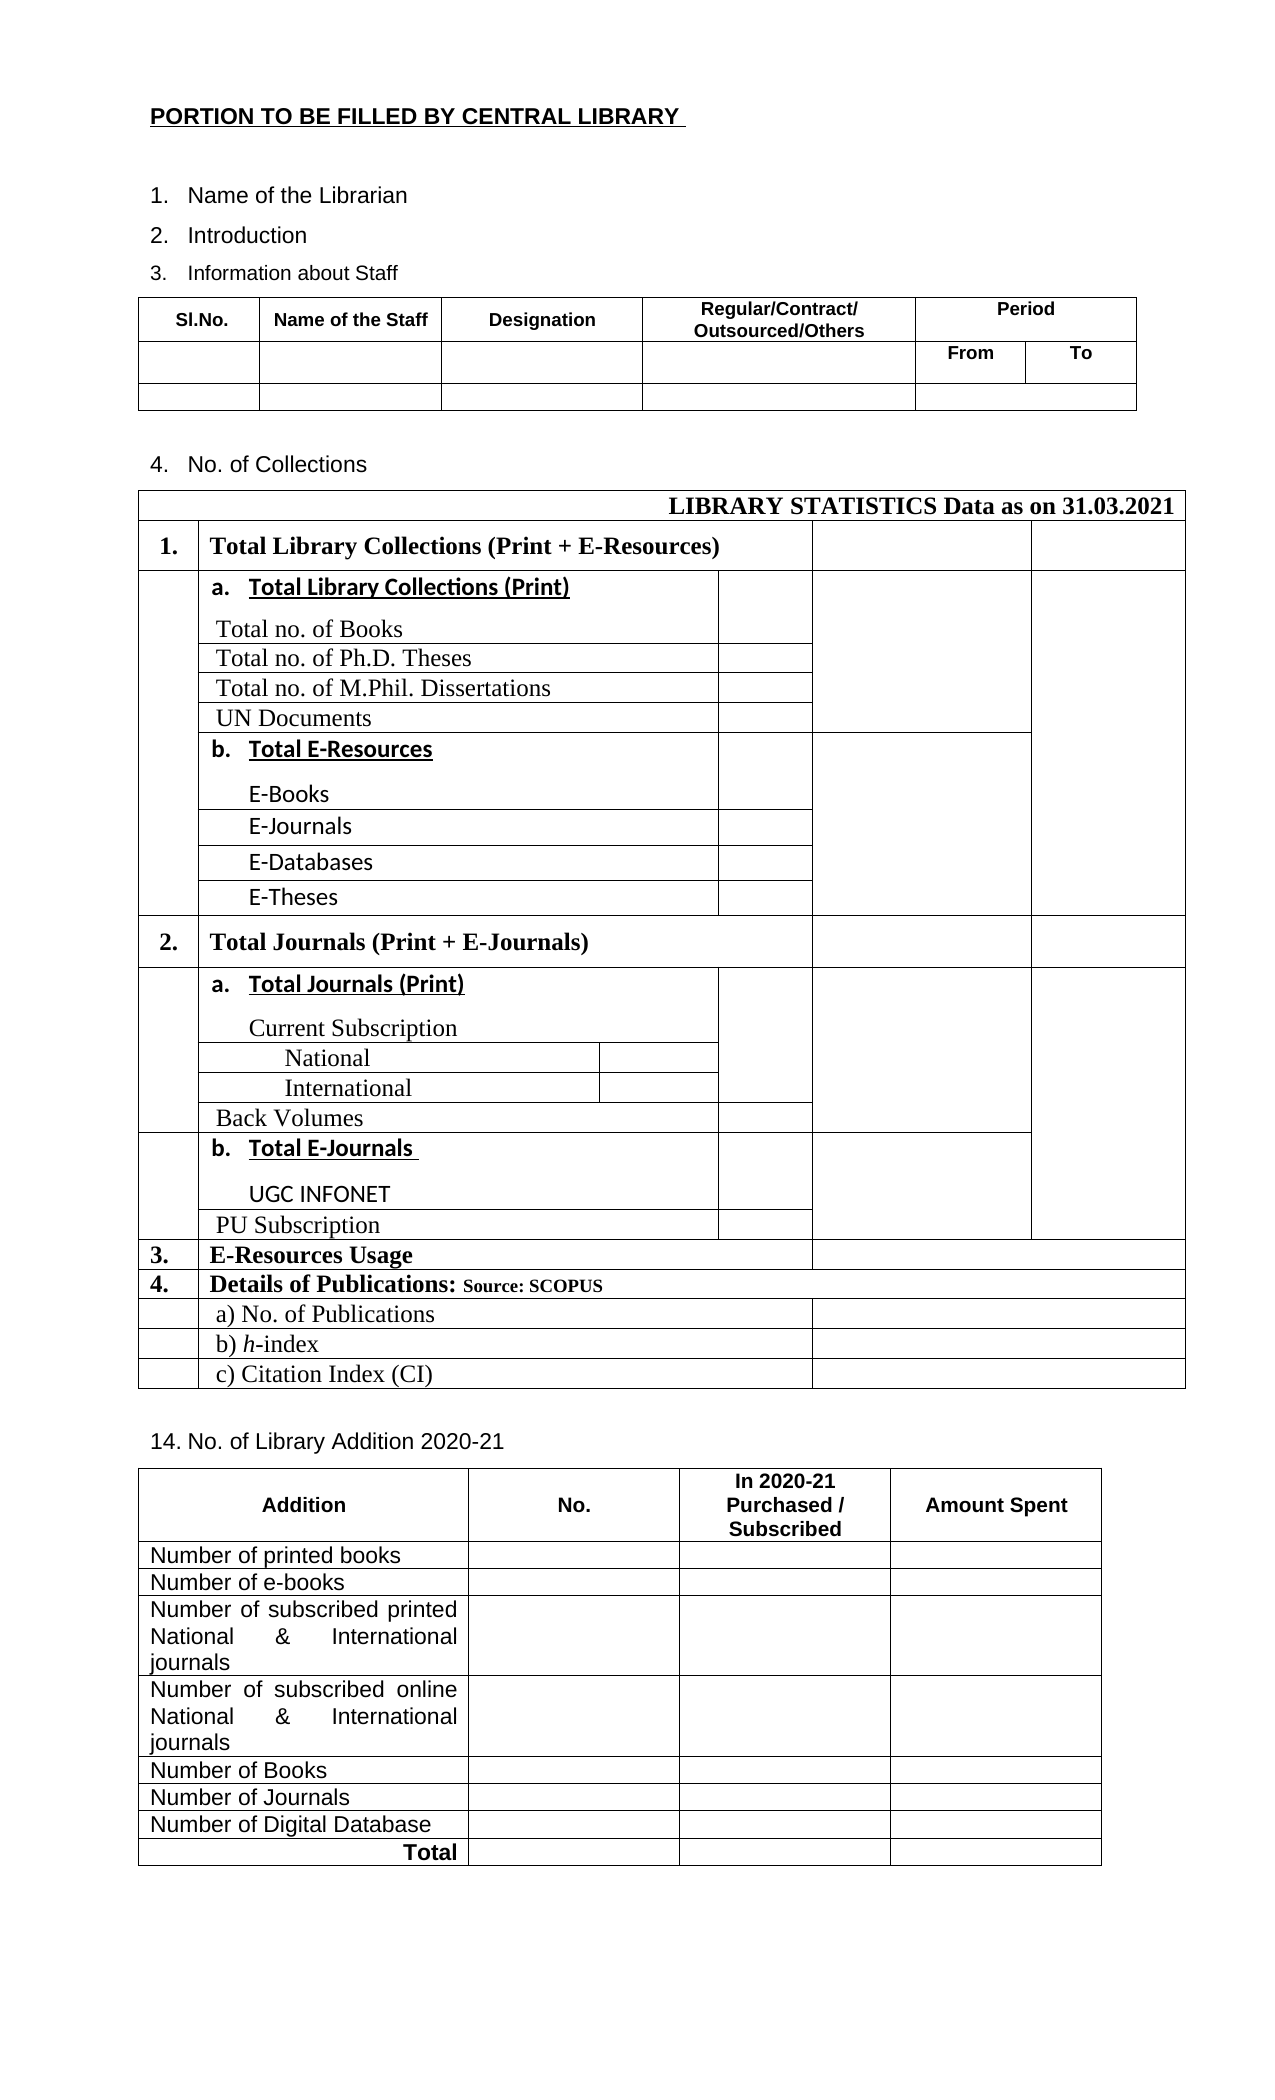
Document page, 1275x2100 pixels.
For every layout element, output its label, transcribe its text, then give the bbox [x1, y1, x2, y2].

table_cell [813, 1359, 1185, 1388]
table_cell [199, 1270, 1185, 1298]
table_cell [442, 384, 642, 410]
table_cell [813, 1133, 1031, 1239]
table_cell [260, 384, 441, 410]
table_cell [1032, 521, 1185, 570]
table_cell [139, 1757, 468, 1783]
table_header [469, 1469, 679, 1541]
list Information about Staff [150, 261, 1125, 285]
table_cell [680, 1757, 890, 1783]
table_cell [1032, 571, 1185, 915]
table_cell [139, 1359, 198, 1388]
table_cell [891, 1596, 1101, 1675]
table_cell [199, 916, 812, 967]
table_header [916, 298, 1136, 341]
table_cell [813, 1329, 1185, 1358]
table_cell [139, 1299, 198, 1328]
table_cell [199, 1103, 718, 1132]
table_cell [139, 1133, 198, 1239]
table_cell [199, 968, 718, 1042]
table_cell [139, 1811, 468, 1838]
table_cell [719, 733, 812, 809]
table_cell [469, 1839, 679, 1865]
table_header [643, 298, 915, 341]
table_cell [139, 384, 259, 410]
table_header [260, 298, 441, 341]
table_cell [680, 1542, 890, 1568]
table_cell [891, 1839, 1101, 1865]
list No. of Library Addition 2020-21 [150, 1428, 1125, 1454]
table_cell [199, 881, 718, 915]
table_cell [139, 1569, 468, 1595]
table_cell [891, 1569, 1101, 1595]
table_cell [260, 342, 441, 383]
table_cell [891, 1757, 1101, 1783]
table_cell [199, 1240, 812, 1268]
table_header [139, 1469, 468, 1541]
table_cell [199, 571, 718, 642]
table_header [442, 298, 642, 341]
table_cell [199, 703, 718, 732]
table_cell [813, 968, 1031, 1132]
list Name of the Librarian [150, 182, 1125, 208]
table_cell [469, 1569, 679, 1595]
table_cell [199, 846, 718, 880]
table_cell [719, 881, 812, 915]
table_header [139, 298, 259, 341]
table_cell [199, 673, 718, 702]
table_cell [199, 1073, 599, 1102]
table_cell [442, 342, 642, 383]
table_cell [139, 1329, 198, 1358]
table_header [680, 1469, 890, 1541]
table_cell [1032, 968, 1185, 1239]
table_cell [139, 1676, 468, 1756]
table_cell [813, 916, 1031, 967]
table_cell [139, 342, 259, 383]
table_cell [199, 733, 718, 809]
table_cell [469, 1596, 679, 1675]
text PORTION TO BE FILLED BY CENTRAL LIBRARY [150, 103, 1125, 129]
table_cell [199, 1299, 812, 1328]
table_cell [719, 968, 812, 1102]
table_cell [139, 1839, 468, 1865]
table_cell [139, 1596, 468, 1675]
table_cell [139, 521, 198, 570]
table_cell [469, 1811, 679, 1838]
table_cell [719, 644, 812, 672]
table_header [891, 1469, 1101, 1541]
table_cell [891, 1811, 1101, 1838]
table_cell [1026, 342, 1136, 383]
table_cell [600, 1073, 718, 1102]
list No. of Collections [150, 451, 1125, 477]
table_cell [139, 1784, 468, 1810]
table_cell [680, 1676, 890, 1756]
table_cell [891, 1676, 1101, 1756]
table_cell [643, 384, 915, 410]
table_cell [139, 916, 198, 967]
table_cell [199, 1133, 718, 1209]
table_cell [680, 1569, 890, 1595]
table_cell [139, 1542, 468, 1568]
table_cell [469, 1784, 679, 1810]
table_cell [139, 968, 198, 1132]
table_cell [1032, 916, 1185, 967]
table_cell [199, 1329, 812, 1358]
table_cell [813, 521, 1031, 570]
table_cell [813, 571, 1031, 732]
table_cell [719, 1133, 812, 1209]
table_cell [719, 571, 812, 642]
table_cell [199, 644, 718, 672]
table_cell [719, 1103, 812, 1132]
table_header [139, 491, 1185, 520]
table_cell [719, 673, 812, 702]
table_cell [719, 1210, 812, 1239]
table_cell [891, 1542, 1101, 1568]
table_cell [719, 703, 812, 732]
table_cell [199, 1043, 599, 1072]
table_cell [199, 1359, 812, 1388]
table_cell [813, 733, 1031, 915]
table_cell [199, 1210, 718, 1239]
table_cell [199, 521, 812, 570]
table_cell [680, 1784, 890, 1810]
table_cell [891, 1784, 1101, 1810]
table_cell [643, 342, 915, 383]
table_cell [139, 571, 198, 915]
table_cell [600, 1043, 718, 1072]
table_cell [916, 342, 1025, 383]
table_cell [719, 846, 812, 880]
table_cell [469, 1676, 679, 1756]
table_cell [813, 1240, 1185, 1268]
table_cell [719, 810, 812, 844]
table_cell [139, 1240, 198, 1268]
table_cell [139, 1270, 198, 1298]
list Introduction [150, 222, 1125, 248]
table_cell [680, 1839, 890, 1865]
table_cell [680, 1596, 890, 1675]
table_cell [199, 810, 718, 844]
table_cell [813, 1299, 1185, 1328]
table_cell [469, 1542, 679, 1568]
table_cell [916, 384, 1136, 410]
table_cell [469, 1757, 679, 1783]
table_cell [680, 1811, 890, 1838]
